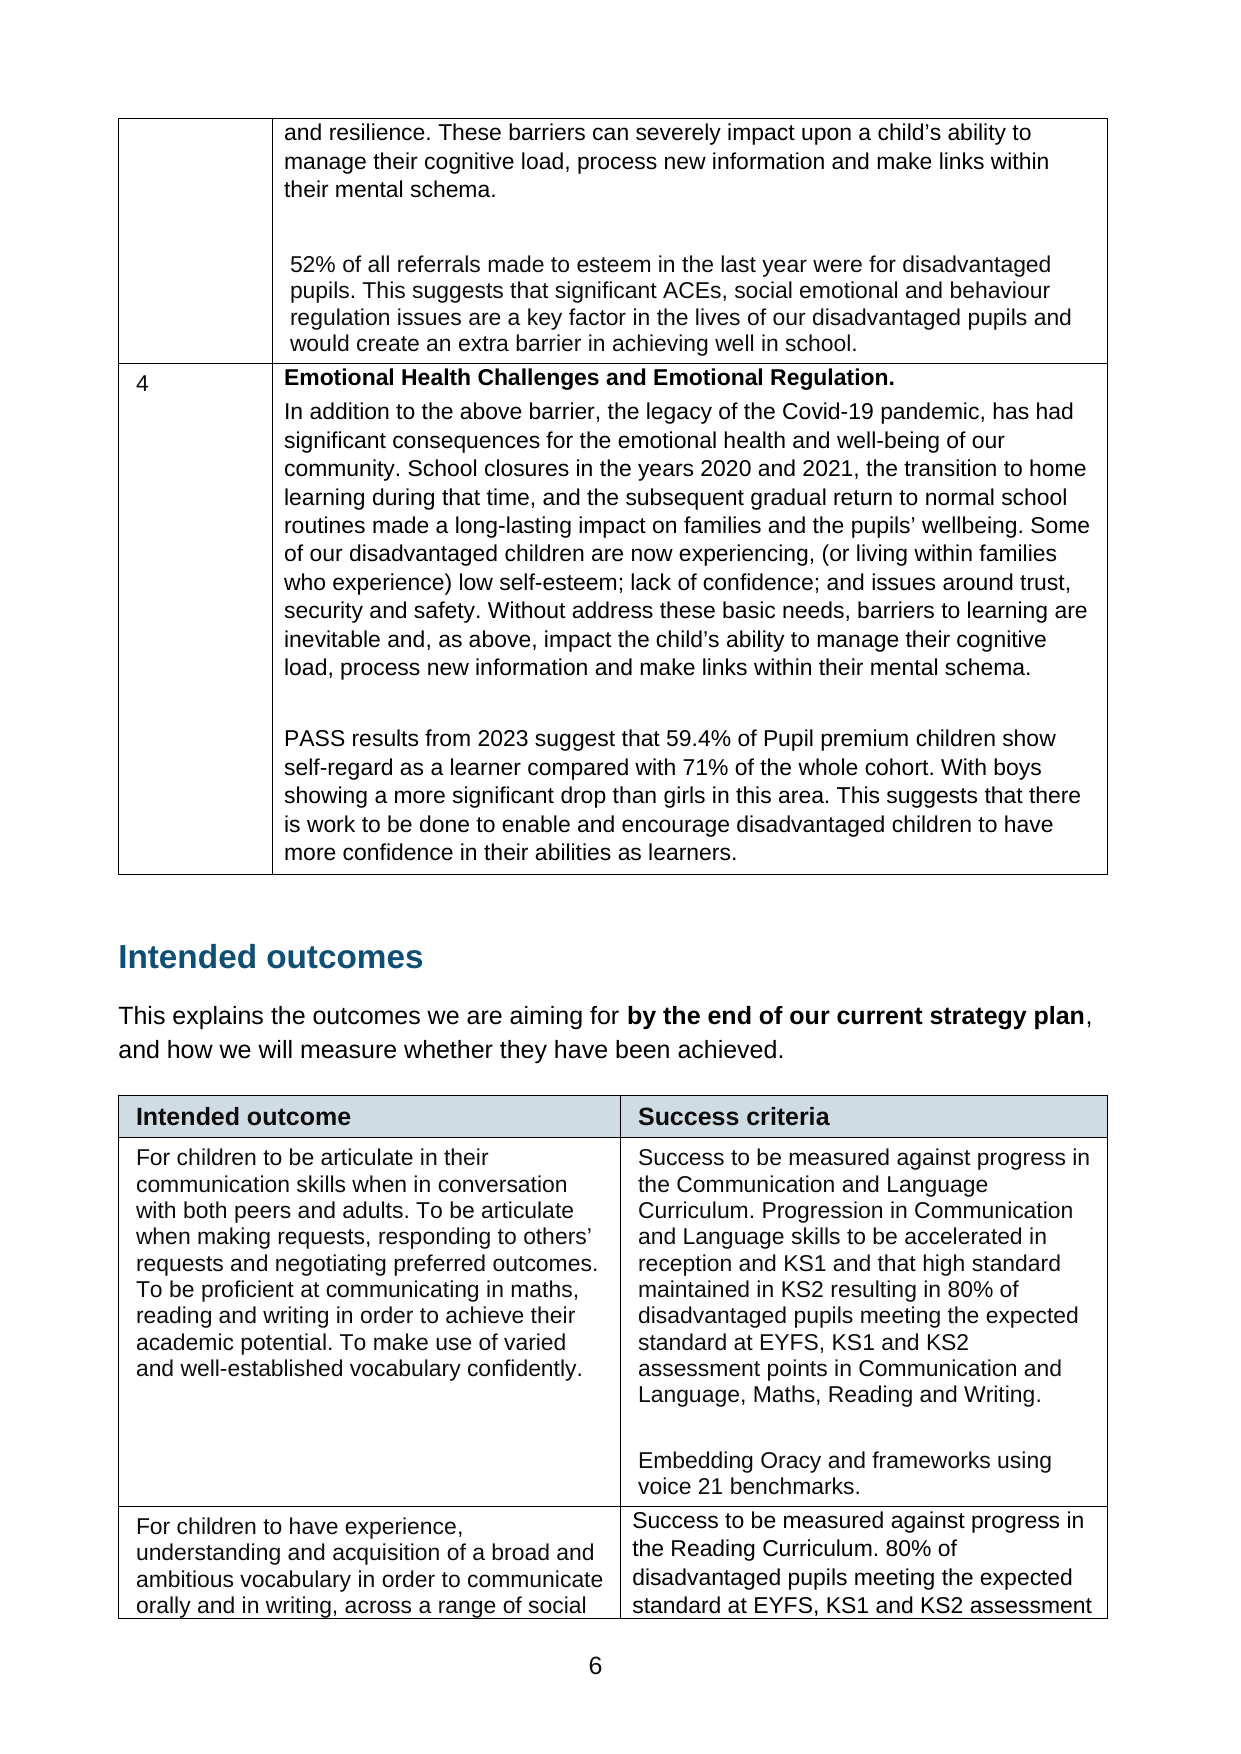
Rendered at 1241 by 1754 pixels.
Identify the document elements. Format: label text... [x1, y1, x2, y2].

table_cell 3 [119, 119, 272, 362]
table_header Intended outcome [119, 1096, 620, 1137]
table_header Success criteria [621, 1096, 1107, 1137]
table_cell 4 [119, 364, 272, 874]
table_cell For children to be articulate in their communication skills when in conversation with both peers and adults. To be articulate when making requests, responding to others’ requests and negotiating preferred outcomes. To be proficient at communicating in maths, reading and writing in order to achieve their academic potential. To make use of varied and well-established vocabulary confidently. [119, 1138, 620, 1506]
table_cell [273, 119, 1107, 362]
table_cell Success to be measured against progress in the Communication and Language Curriculum. Progression in Communication and Language skills to be accelerated in reception and KS1 and that high standard maintained in KS2 resulting in 80% of disadvantaged pupils meeting the expected standard at EYFS, KS1 and KS2 assessment points in Communication and Language, Maths, Reading and Writing. Embedding Oracy and frameworks using voice 21 benchmarks. [621, 1138, 1107, 1506]
text This explains the outcomes we are aiming for by the end of our current strategy plan, and how we will measure whether they have been achieved. [118, 1001, 1107, 1064]
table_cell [621, 1507, 1107, 1618]
table_cell Emotional Health Challenges and Emotional Regulation. In addition to the above barrier, the legacy of the Covid-19 pandemic, has had significant consequences for the emotional health and well-being of our community. School closures in the years 2020 and 2021, the transition to home learning during that time, and the subsequent gradual return to normal school routines made a long-lasting impact on families and the pupils’ wellbeing. Some of our disadvantaged children are now experiencing, (or living within families who experience) low self-esteem; lack of confidence; and issues around trust, security and safety. Without address these basic needs, barriers to learning are inevitable and, as above, impact the child’s ability to manage their cognitive load, process new information and make links within their mental schema. PASS results from 2023 suggest that 59.4% of Pupil premium children show self-regard as a learner compared with 71% of the whole cohort. With boys showing a more significant drop than girls in this area. This suggests that there is work to be done to enable and encourage disadvantaged children to have more confidence in their abilities as learners. [273, 364, 1107, 874]
subtitle Intended outcomes [118, 937, 1107, 976]
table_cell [119, 1507, 620, 1618]
